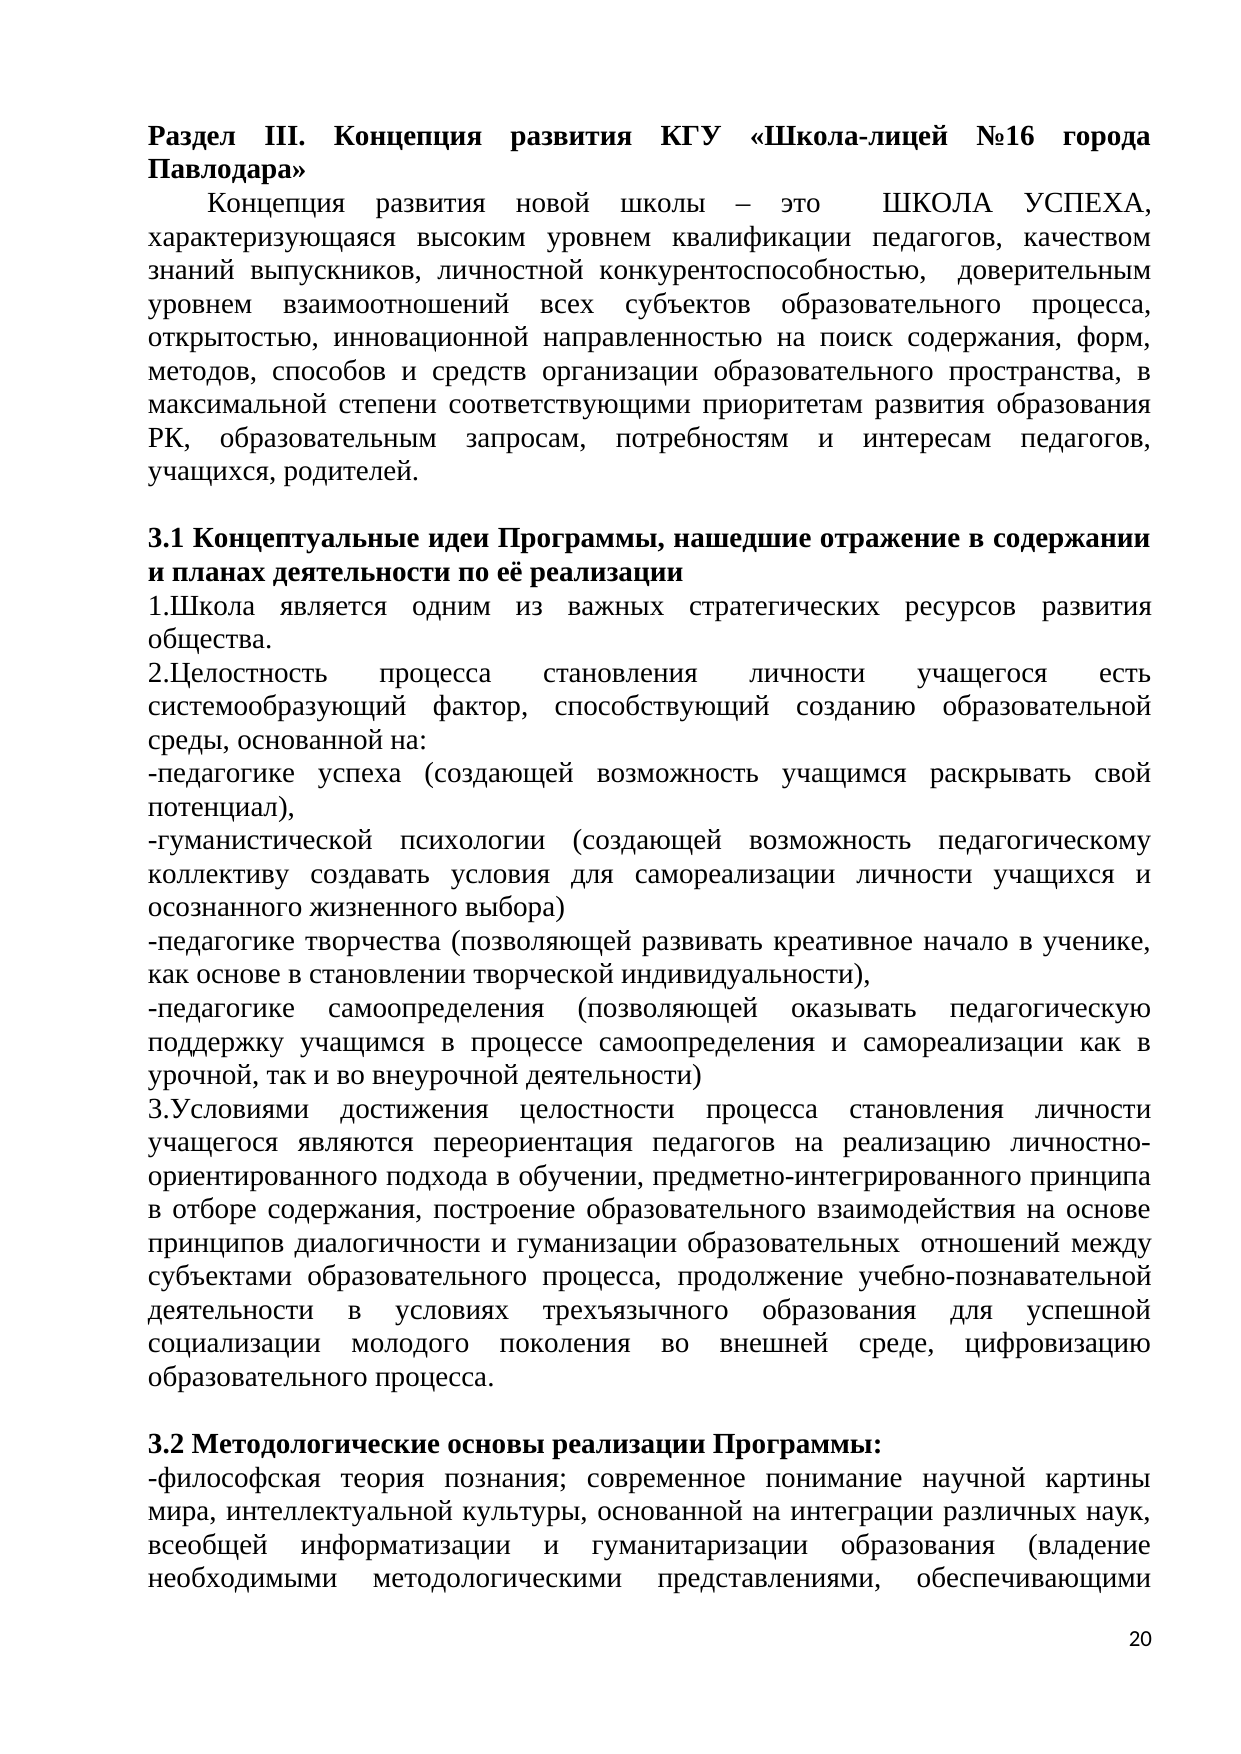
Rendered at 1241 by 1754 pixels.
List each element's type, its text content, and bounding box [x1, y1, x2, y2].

list -педагогике самоопределения (позволяющей оказывать педагогическую поддержку учащимся в процессе самоопределения и самореализации как в урочной, так и во внеурочной деятельности) [148, 990, 1152, 1091]
list 1.Школа является одним из важных стратегических ресурсов развития общества. [148, 588, 1152, 655]
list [148, 1460, 1152, 1594]
list 2.Целостность процесса становления личности учащегося есть системообразующий фактор, способствующий созданию образовательной среды, основанной на: [148, 655, 1152, 755]
text Раздел III. Концепция развития КГУ «Школа-лицей №16 города Павлодара» [148, 118, 1152, 185]
list 3.1 Концептуальные идеи Программы, нашедшие отражение в содержании и планах деятельности по её реализации [148, 521, 1152, 588]
list -гуманистической психологии (создающей возможность педагогическому коллективу создавать условия для самореализации личности учащихся и осознанного жизненного выбора) [148, 822, 1152, 923]
list 3.2 Методологические основы реализации Программы: [148, 1426, 1152, 1460]
list 3.Условиями достижения целостности процесса становления личности учащегося являются переориентация педагогов на реализацию личностно-ориентированного подхода в обучении, предметно-интегрированного принципа в отборе содержания, построение образовательного взаимодействия на основе принципов диалогичности и гуманизации образовательных отношений между субъектами образовательного процесса, продолжение учебно-познавательной деятельности в условиях трехъязычного образования для успешной социализации молодого поколения во внешней среде, цифровизацию образовательного процесса. [148, 1091, 1152, 1393]
list -педагогике успеха (создающей возможность учащимся раскрывать свой потенциал), [148, 755, 1152, 822]
text Концепция развития новой школы – это ШКОЛА УСПЕХА, характеризующаяся высоким уровнем квалификации педагогов, качеством знаний выпускников, личностной конкурентоспособностью, доверительным уровнем взаимоотношений всех субъектов образовательного процесса, открытостью, инновационной направленностью на поиск содержания, форм, методов, способов и средств организации образовательного пространства, в максимальной степени соответствующими приоритетам развития образования РК, образовательным запросам, потребностям и интересам педагогов, учащихся, родителей. [148, 185, 1152, 487]
list -педагогике творчества (позволяющей развивать креативное начало в ученике, как основе в становлении творческой индивидуальности), [148, 923, 1152, 990]
